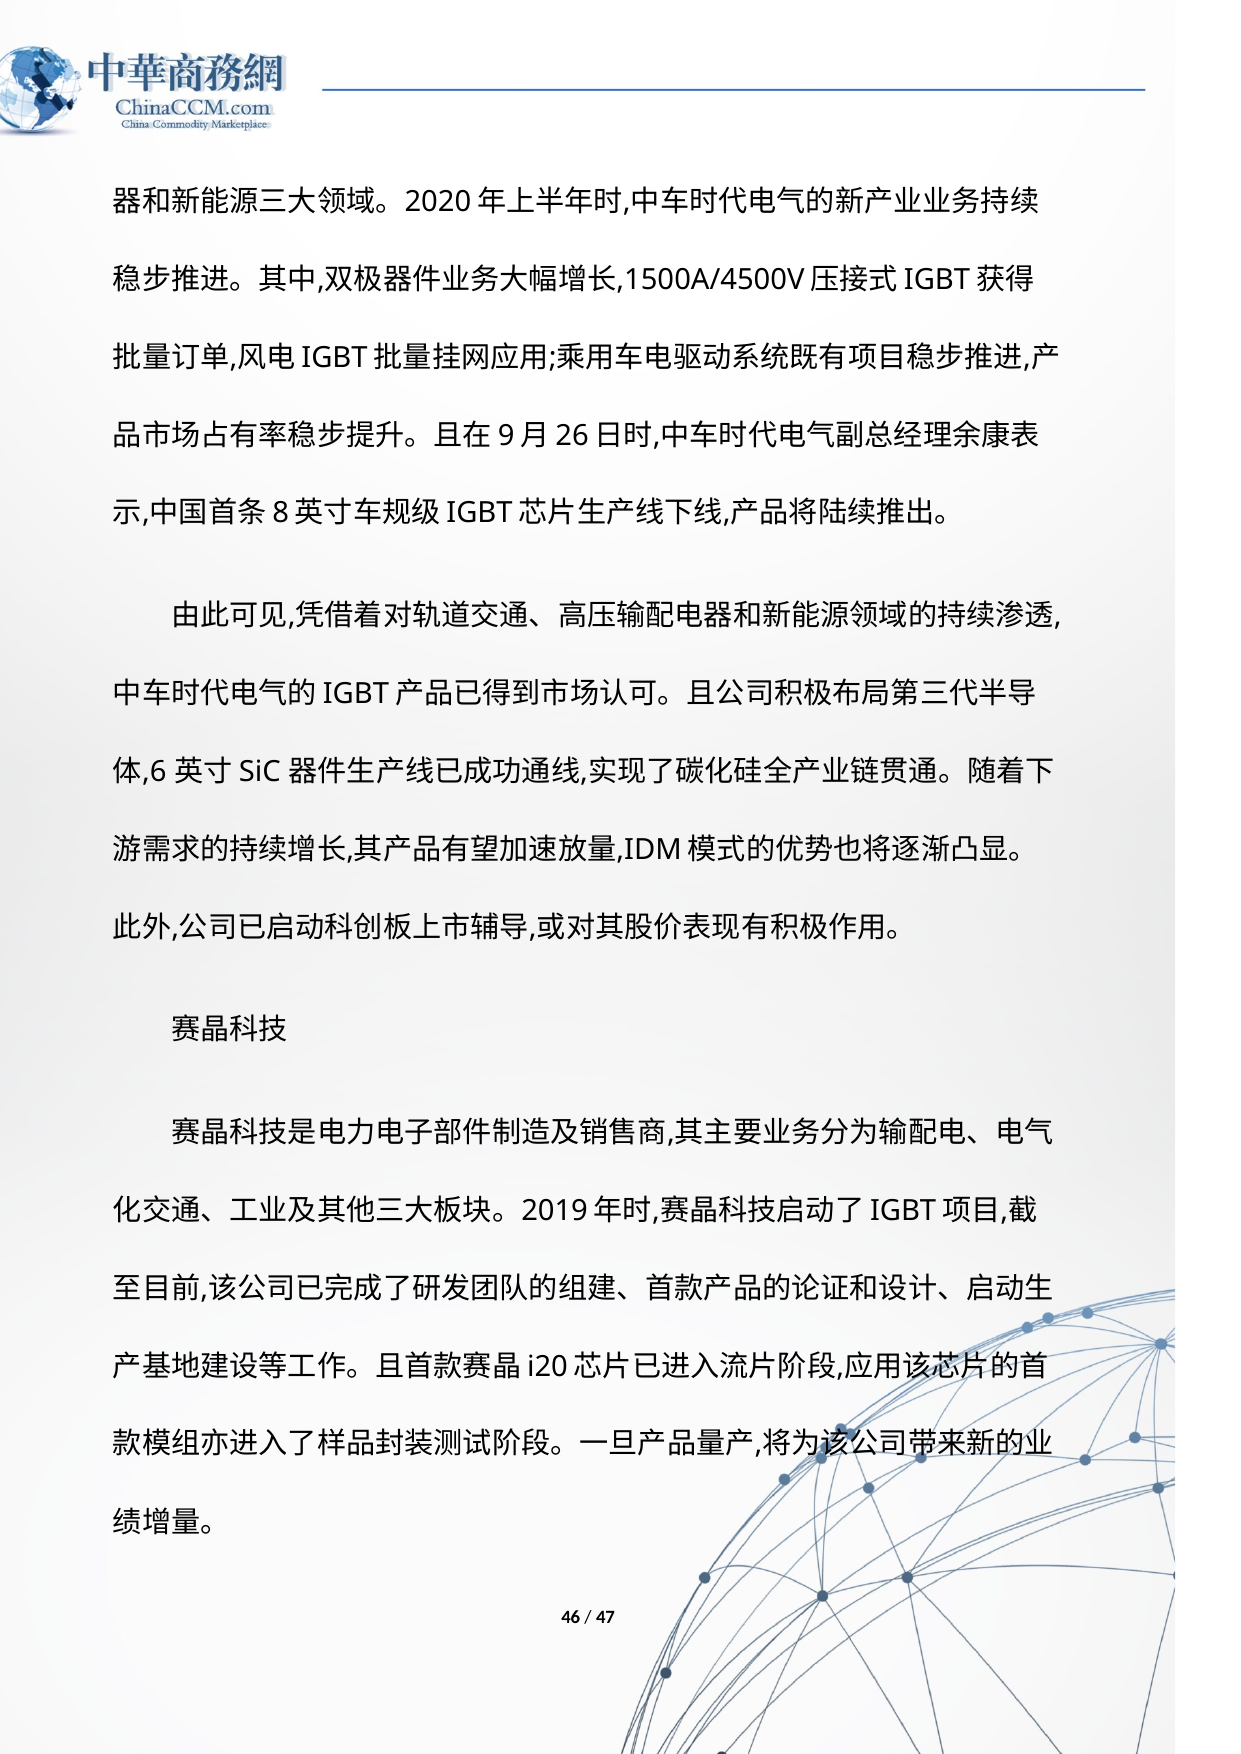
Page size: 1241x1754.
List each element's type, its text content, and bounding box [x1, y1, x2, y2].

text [113, 166, 1063, 543]
picture [0, 0, 1176, 1754]
text 由此可见,凭借着对轨道交通、高压输配电器和新能源领域的持续渗透,中车时代电气的IGBT产品已得到市场认可。且公司积极布局第三代半导体,6 英寸 SiC 器件生产线已成功通线,实现了碳化硅全产业链贯通。随着下游需求的持续增长,其产品有望加速放量,IDM模式的优势也将逐渐凸显。此外,公司已启动科创板上市辅导,或对其股价表现有积极作用。 [113, 580, 1063, 957]
text 赛晶科技是电力电子部件制造及销售商,其主要业务分为输配电、电气化交通、工业及其他三大板块。2019年时,赛晶科技启动了IGBT项目,截至目前,该公司已完成了研发团队的组建、首款产品的论证和设计、启动生产基地建设等工作。且首款赛晶i20芯片已进入流片阶段,应用该芯片的首款模组亦进入了样品封装测试阶段。一旦产品量产,将为该公司带来新的业绩增量。 [113, 1097, 1063, 1552]
text 赛晶科技 [113, 994, 1063, 1059]
